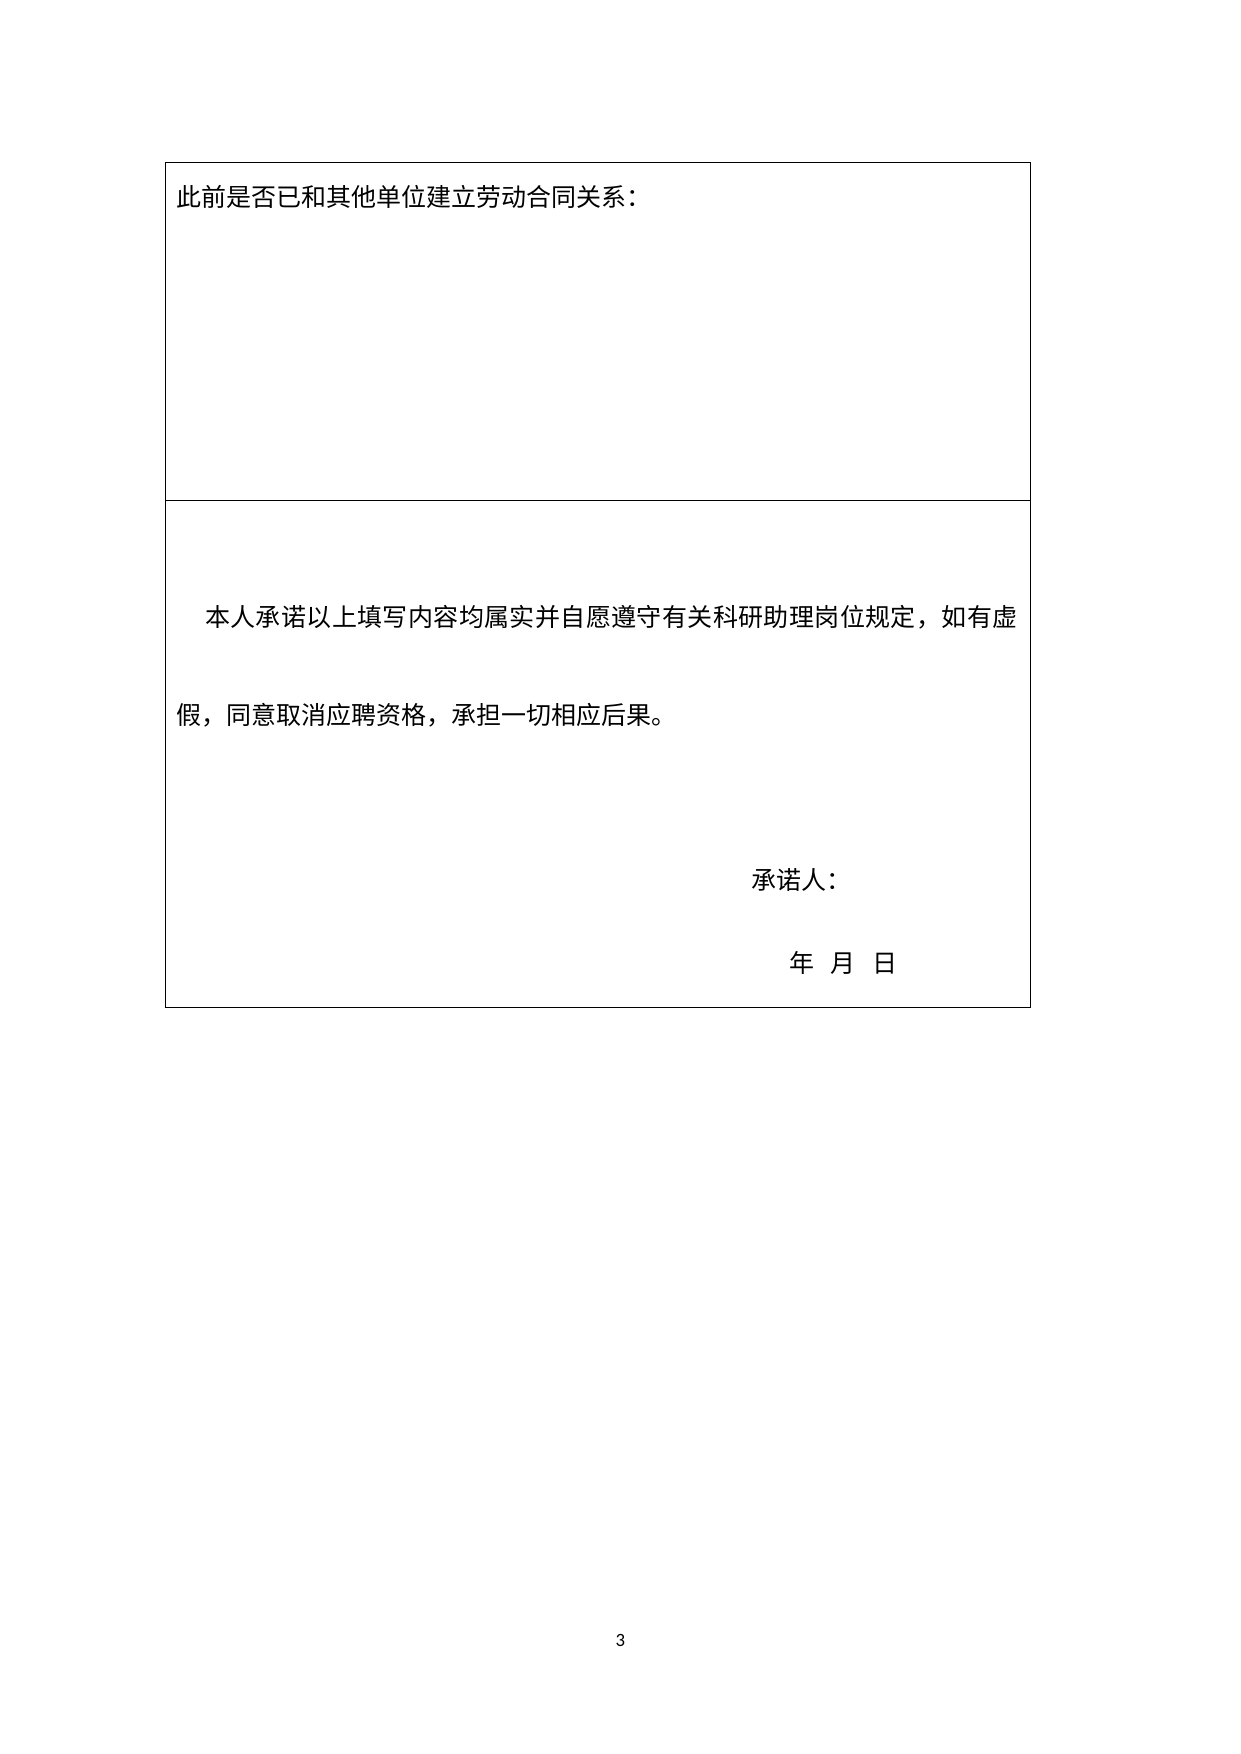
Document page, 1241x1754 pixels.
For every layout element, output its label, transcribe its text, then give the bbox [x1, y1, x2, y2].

table_cell 此前是否已和其他单位建立劳动合同关系： [166, 163, 1030, 500]
table_cell 本人承诺以上填写内容均属实并自愿遵守有关科研助理岗位规定，如有虚假，同意取消应聘资格，承担一切相应后果。 承诺人： 年 月 日 [166, 501, 1030, 1007]
